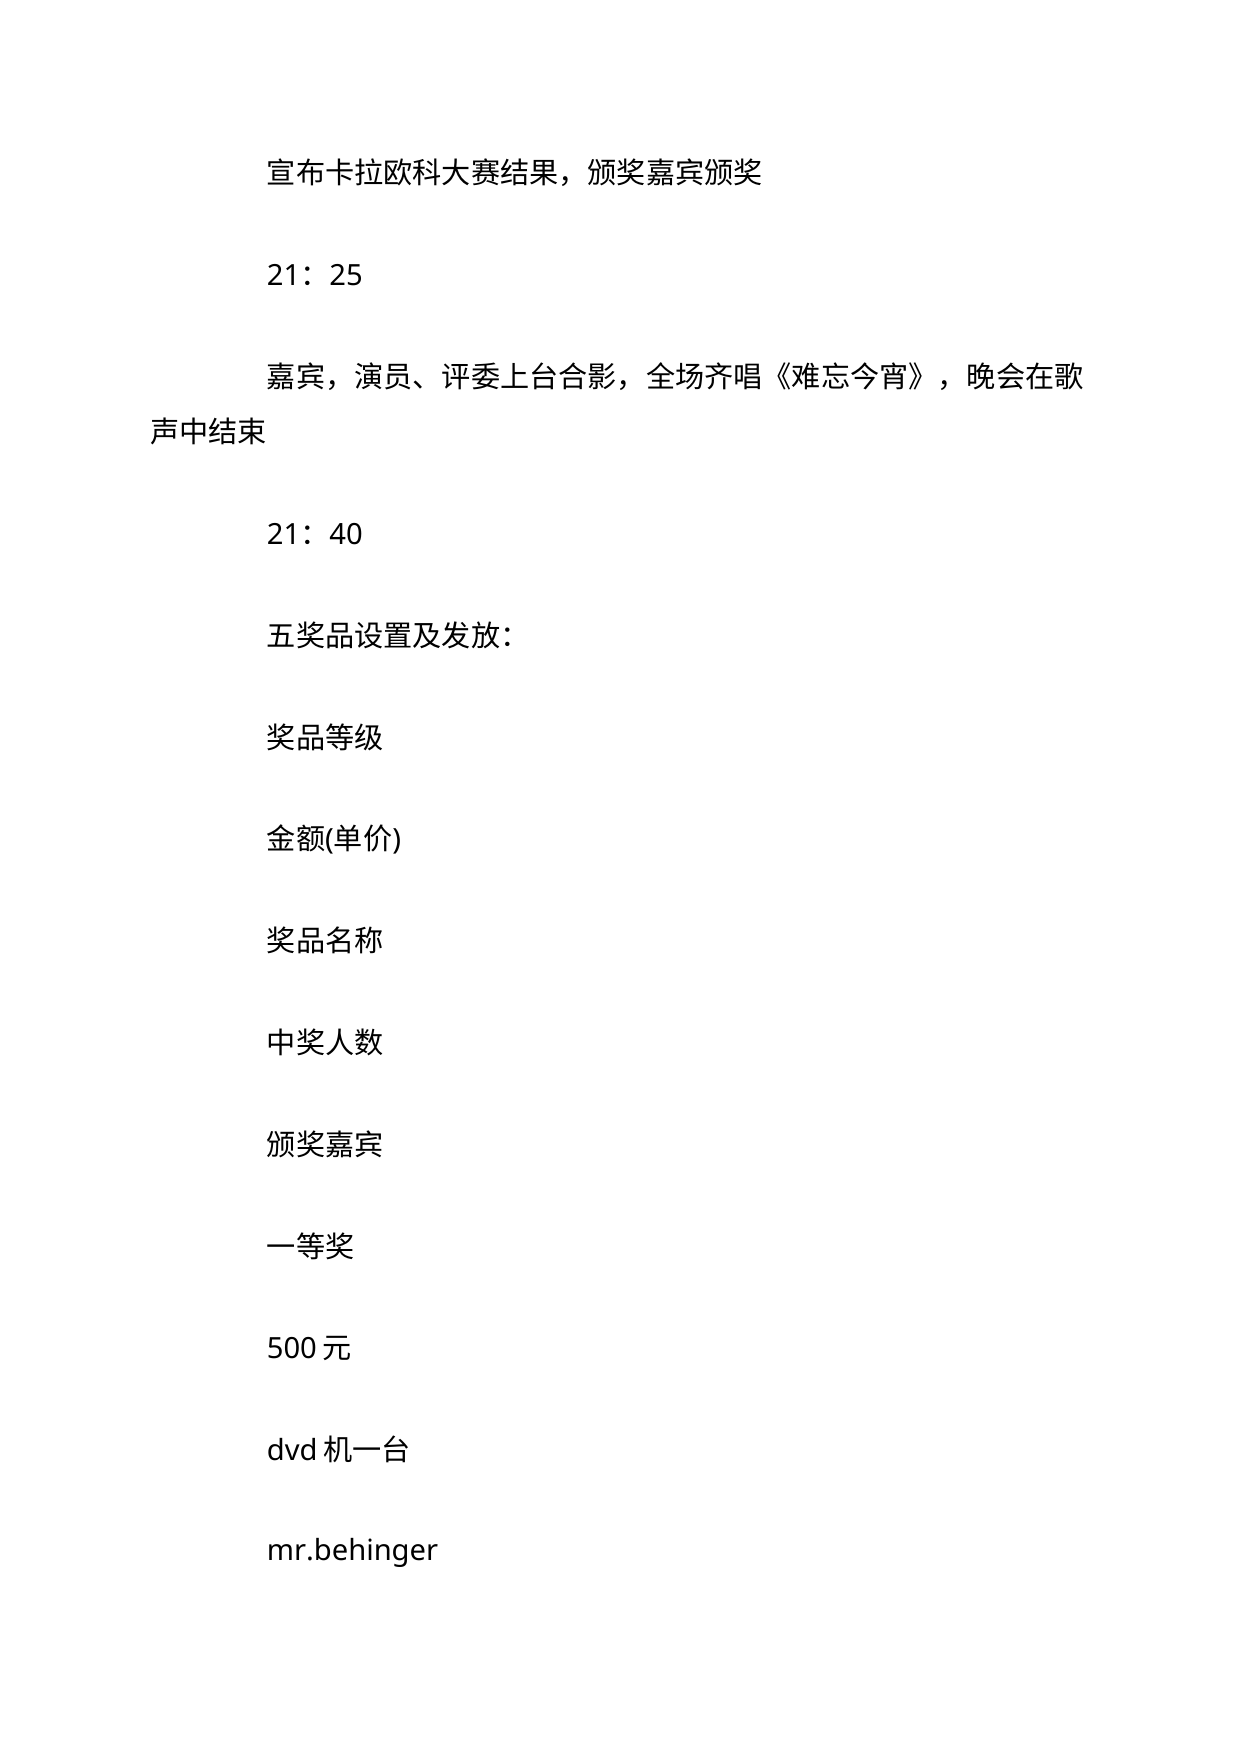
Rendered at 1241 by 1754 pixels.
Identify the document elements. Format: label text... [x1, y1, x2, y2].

text 嘉宾，演员、评委上台合影，全场齐唱《难忘今宵》，晚会在歌声中结束 [150, 354, 1090, 451]
text 中奖人数 [150, 1020, 1090, 1062]
text mr.behinger [150, 1529, 1090, 1569]
text 宣布卡拉欧科大赛结果，颁奖嘉宾颁奖 [150, 150, 1090, 192]
text 金额(单价) [150, 816, 1090, 858]
text 颁奖嘉宾 [150, 1121, 1090, 1164]
text 21：25 [150, 252, 1090, 294]
text 五奖品设置及发放： [150, 612, 1090, 655]
text 21：40 [150, 510, 1090, 553]
text 一等奖 [150, 1223, 1090, 1266]
text 奖品名称 [150, 918, 1090, 960]
text dvd机一台 [150, 1427, 1090, 1469]
text 500元 [150, 1325, 1090, 1367]
text 奖品等级 [150, 714, 1090, 756]
